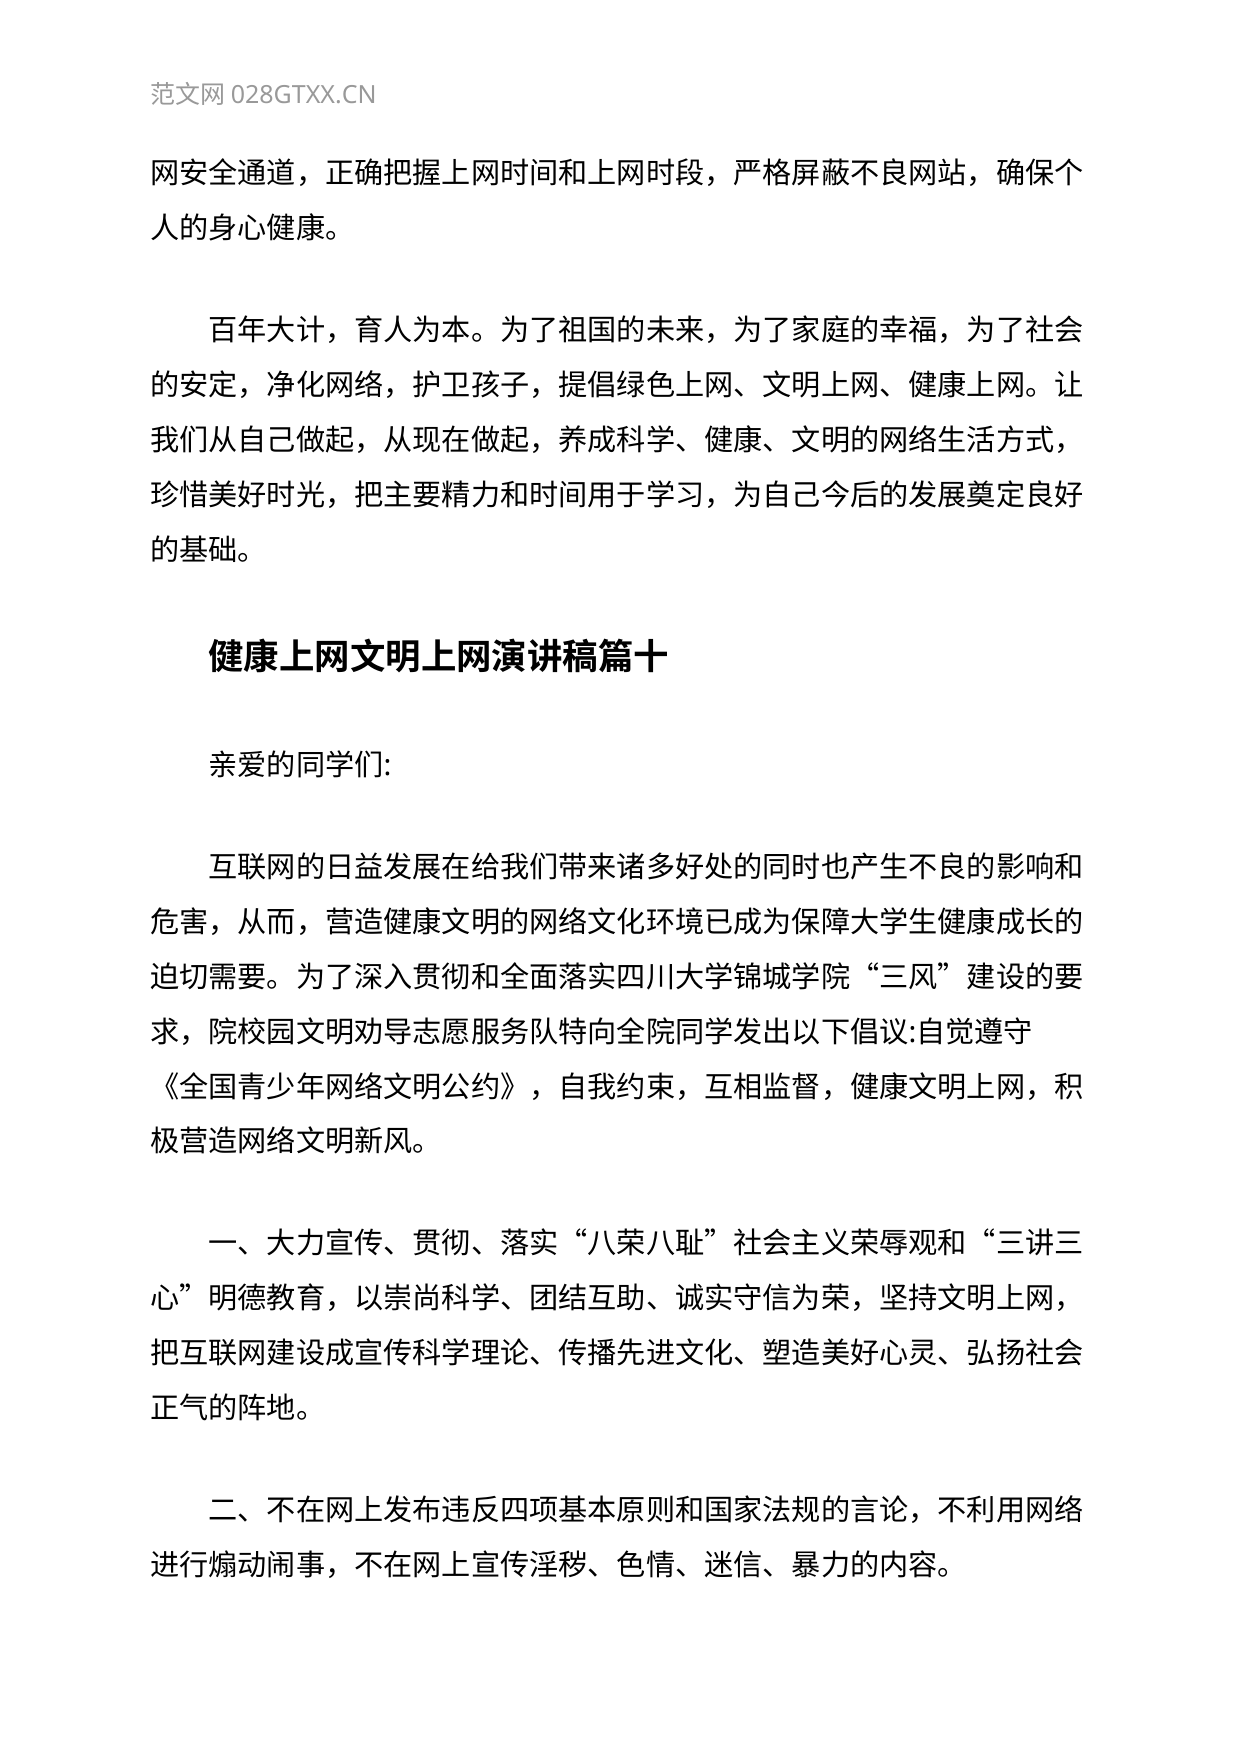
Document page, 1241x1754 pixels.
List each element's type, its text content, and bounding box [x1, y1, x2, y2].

text 健康上网文明上网演讲稿篇十 [150, 628, 1090, 679]
text 互联网的日益发展在给我们带来诸多好处的同时也产生不良的影响和危害，从而，营造健康文明的网络文化环境已成为保障大学生健康成长的迫切需要。为了深入贯彻和全面落实四川大学锦城学院“三风”建设的要求，院校园文明劝导志愿服务队特向全院同学发出以下倡议:自觉遵守《全国青少年网络文明公约》，自我约束，互相监督，健康文明上网，积极营造网络文明新风。 [150, 843, 1090, 1160]
text 二、不在网上发布违反四项基本原则和国家法规的言论，不利用网络进行煽动闹事，不在网上宣传淫秽、色情、迷信、暴力的内容。 [150, 1486, 1090, 1583]
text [150, 150, 1090, 247]
text 百年大计，育人为本。为了祖国的未来，为了家庭的幸福，为了社会的安定，净化网络，护卫孩子，提倡绿色上网、文明上网、健康上网。让我们从自己做起，从现在做起，养成科学、健康、文明的网络生活方式，珍惜美好时光，把主要精力和时间用于学习，为自己今后的发展奠定良好的基础。 [150, 307, 1090, 568]
text 亲爱的同学们: [150, 741, 1090, 784]
text 一、大力宣传、贯彻、落实“八荣八耻”社会主义荣辱观和“三讲三心”明德教育，以崇尚科学、团结互助、诚实守信为荣，坚持文明上网，把互联网建设成宣传科学理论、传播先进文化、塑造美好心灵、弘扬社会正气的阵地。 [150, 1220, 1090, 1427]
